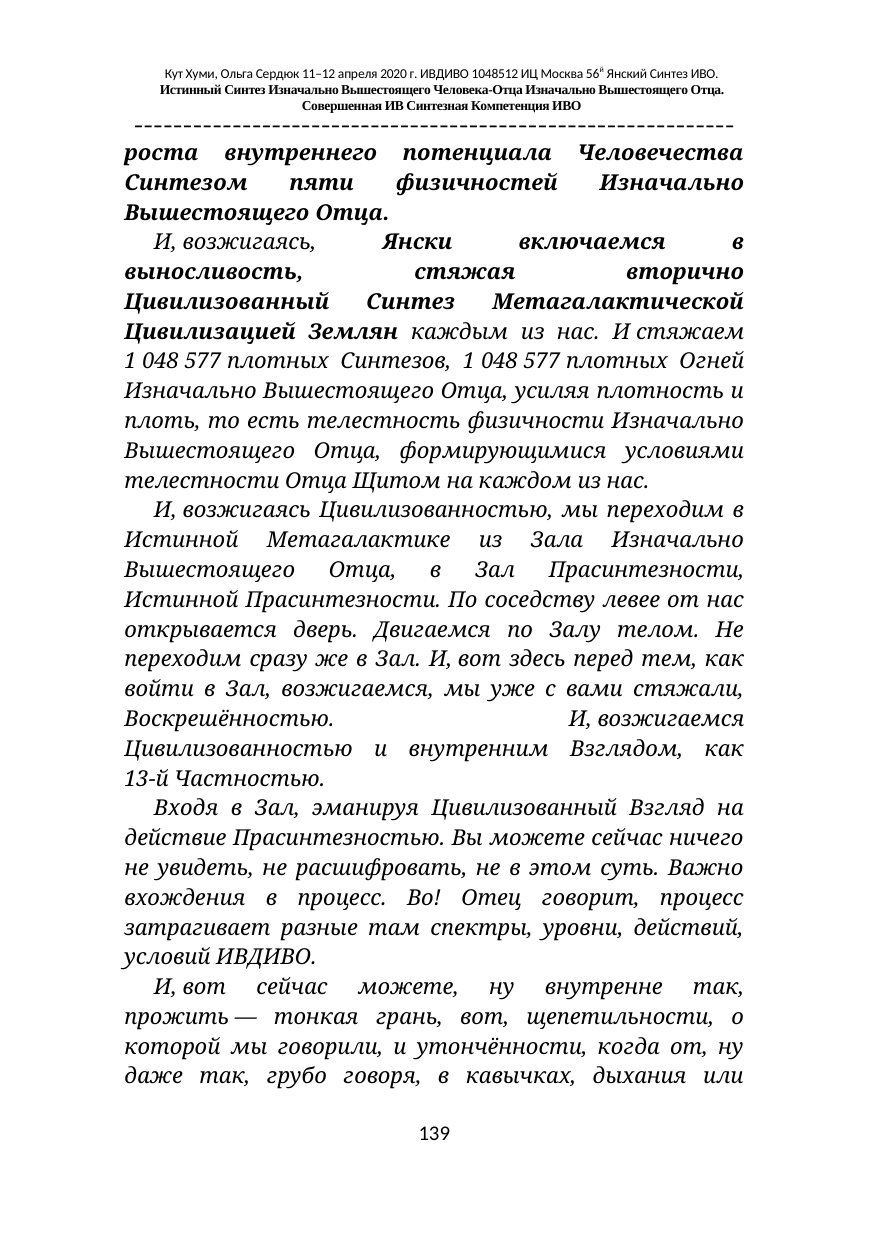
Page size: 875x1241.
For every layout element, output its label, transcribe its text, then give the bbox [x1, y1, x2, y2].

text И, возжигаясь, Янски включаемся в выносливость, стяжая вторично Цивилизованный Синтез Метагалактической Цивилизацией Землян каждым из нас. И стяжаем 1 048 577 плотных Синтезов, 1 048 577 плотных Огней Изначально Вышестоящего Отца, усиляя плотность и плоть, то есть телестность физичности Изначально Вышестоящего Отца, формирующимися условиями телестности Отца Щитом на каждом из нас. [124, 226, 744, 494]
text И, возжигаясь Цивилизованностью, мы переходим в Истинной Метагалактике из Зала Изначально Вышестоящего Отца, в Зал Прасинтезности, Истинной Прасинтезности. По соседству левее от нас открывается дверь. Двигаемся по Залу телом. Не переходим сразу же в Зал. И, вот здесь перед тем, как войти в Зал, возжигаемся, мы уже с вами стяжали, Воскрешённостью. И, возжигаемся Цивилизованностью и внутренним Взглядом, как 13-й Частностью. [124, 494, 744, 792]
text Входя в Зал, эманируя Цивилизованный Взгляд на действие Прасинтезностью. Вы можете сейчас ничего не увидеть, не расшифровать, не в этом суть. Важно вхождения в процесс. Во! Отец говорит, процесс затрагивает разные там спектры, уровни, действий, условий ИВДИВО. [124, 792, 744, 971]
